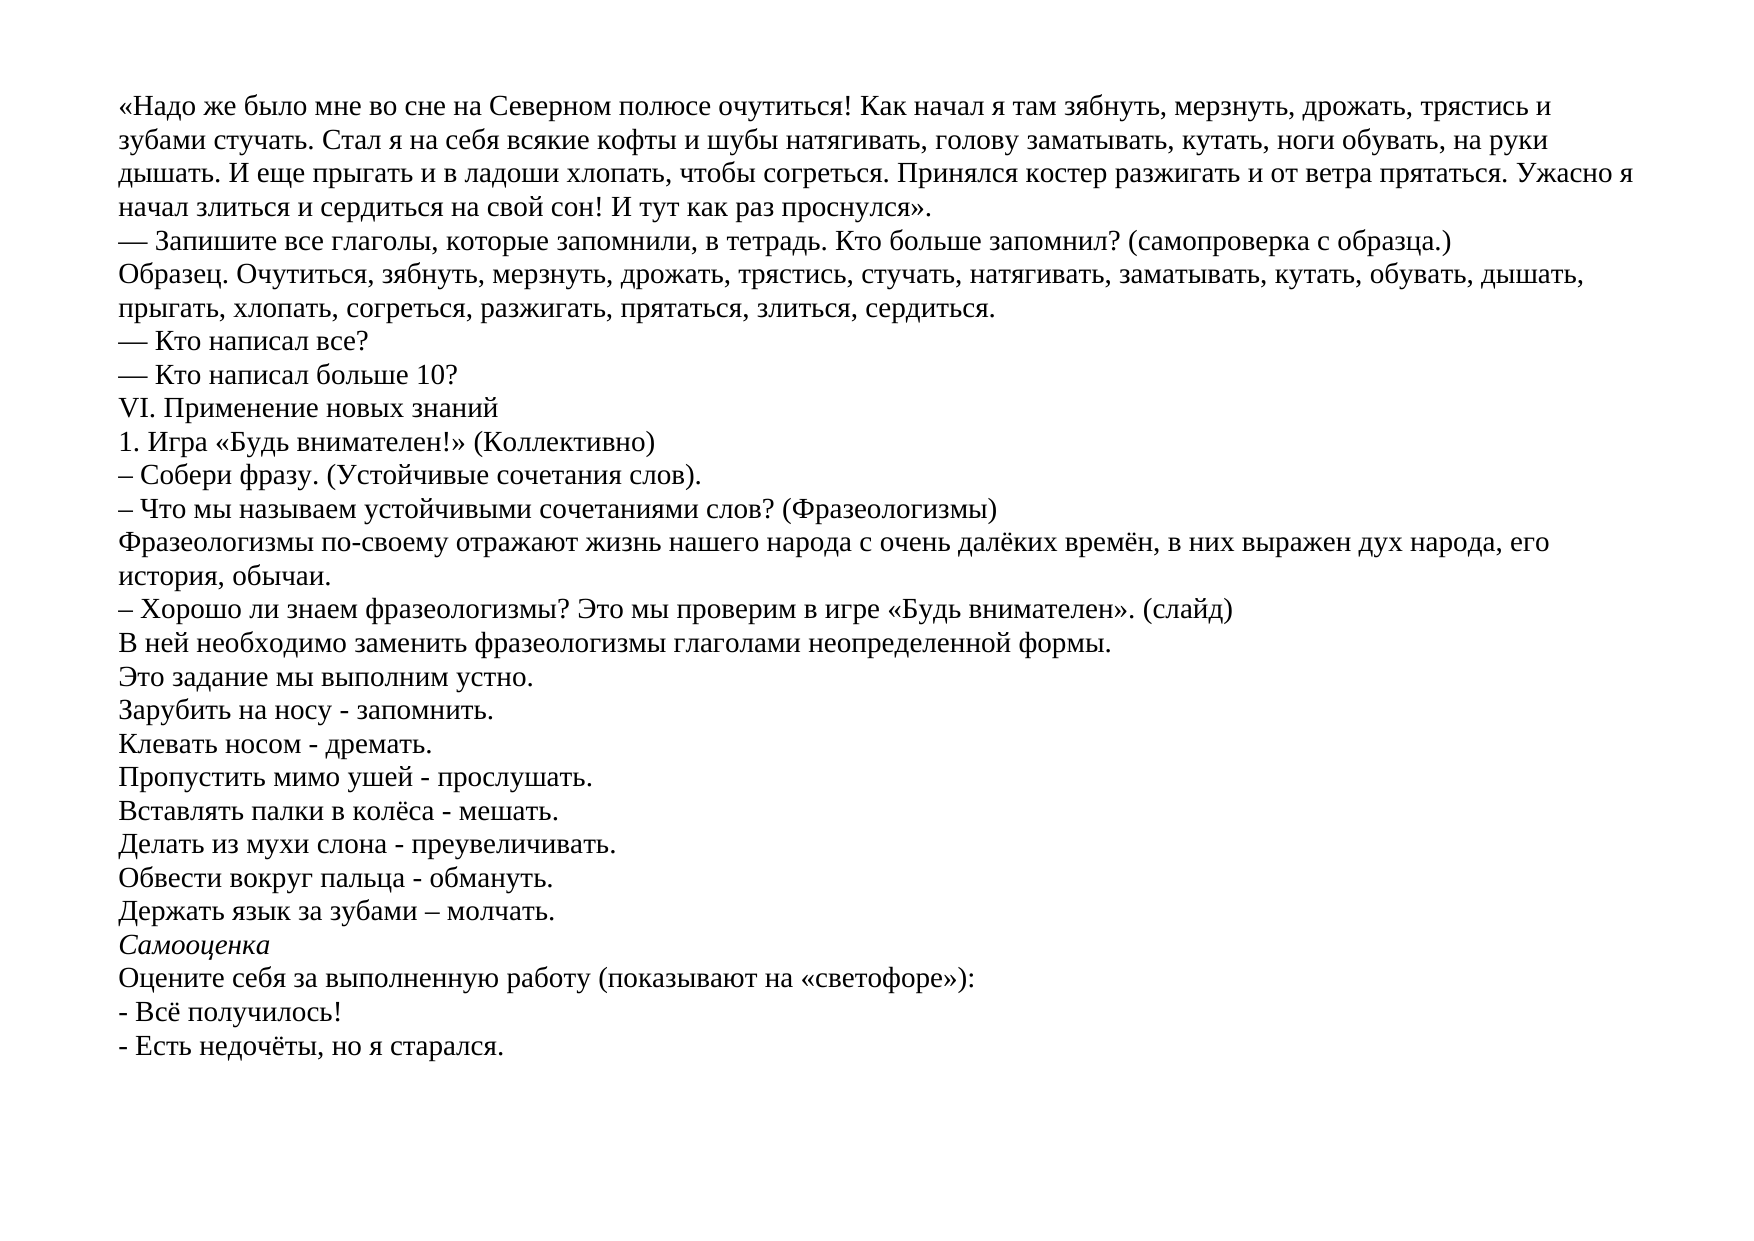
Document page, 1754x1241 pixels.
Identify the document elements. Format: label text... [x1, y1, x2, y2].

text — Запишите все глаголы, которые запомнили, в тетрадь. Кто больше запомнил? (самопроверка с образца.) [118, 223, 1636, 256]
text Это задание мы выполним устно. [118, 659, 1636, 692]
text — Кто написал больше 10? [118, 357, 1636, 390]
text Оцените себя за выполненную работу (показывают на «светофоре»): [118, 961, 1636, 994]
text Делать из мухи слона - преувеличивать. [118, 826, 1636, 860]
text Клевать носом - дремать. [118, 726, 1636, 759]
text 1. Игра «Будь внимателен!» (Коллективно) [118, 424, 1636, 457]
text VI. Применение новых знаний [118, 390, 1636, 424]
text Держать язык за зубами – молчать. [118, 893, 1636, 927]
text – Что мы называем устойчивыми сочетаниями слов? (Фразеологизмы) [118, 491, 1636, 524]
text - Всё получилось! [118, 994, 1636, 1028]
text – Хорошо ли знаем фразеологизмы? Это мы проверим в игре «Будь внимателен». (слайд) [118, 592, 1636, 625]
text – Собери фразу. (Устойчивые сочетания слов). [118, 457, 1636, 491]
text Самооценка [118, 927, 1636, 961]
text Пропустить мимо ушей - прослушать. [118, 759, 1636, 793]
text - Есть недочёты, но я старался. [118, 1028, 1636, 1061]
text Вставлять палки в колёса - мешать. [118, 793, 1636, 826]
text «Надо же было мне во сне на Северном полюсе очутиться! Как начал я там зябнуть, мерзнуть, дрожать, трястись и зубами стучать. Стал я на себя всякие кофты и шубы натягивать, голову заматывать, кутать, ноги обувать, на руки дышать. И еще прыгать и в ладоши хлопать, чтобы согреться. Принялся костер разжигать и от ветра прятаться. Ужасно я начал злиться и сердиться на свой сон! И тут как раз проснулся». [118, 88, 1636, 223]
text — Кто написал все? [118, 323, 1636, 357]
text Фразеологизмы по-своему отражают жизнь нашего народа с очень далёких времён, в них выражен дух народа, его история, обычаи. [118, 524, 1636, 592]
text Образец. Очутиться, зябнуть, мерзнуть, дрожать, трястись, стучать, натягивать, заматывать, кутать, обувать, дышать, прыгать, хлопать, согреться, разжигать, прятаться, злиться, сердиться. [118, 256, 1636, 323]
text В ней необходимо заменить фразеологизмы глаголами неопределенной формы. [118, 625, 1636, 659]
text Обвести вокруг пальца - обмануть. [118, 860, 1636, 893]
text Зарубить на носу - запомнить. [118, 692, 1636, 726]
